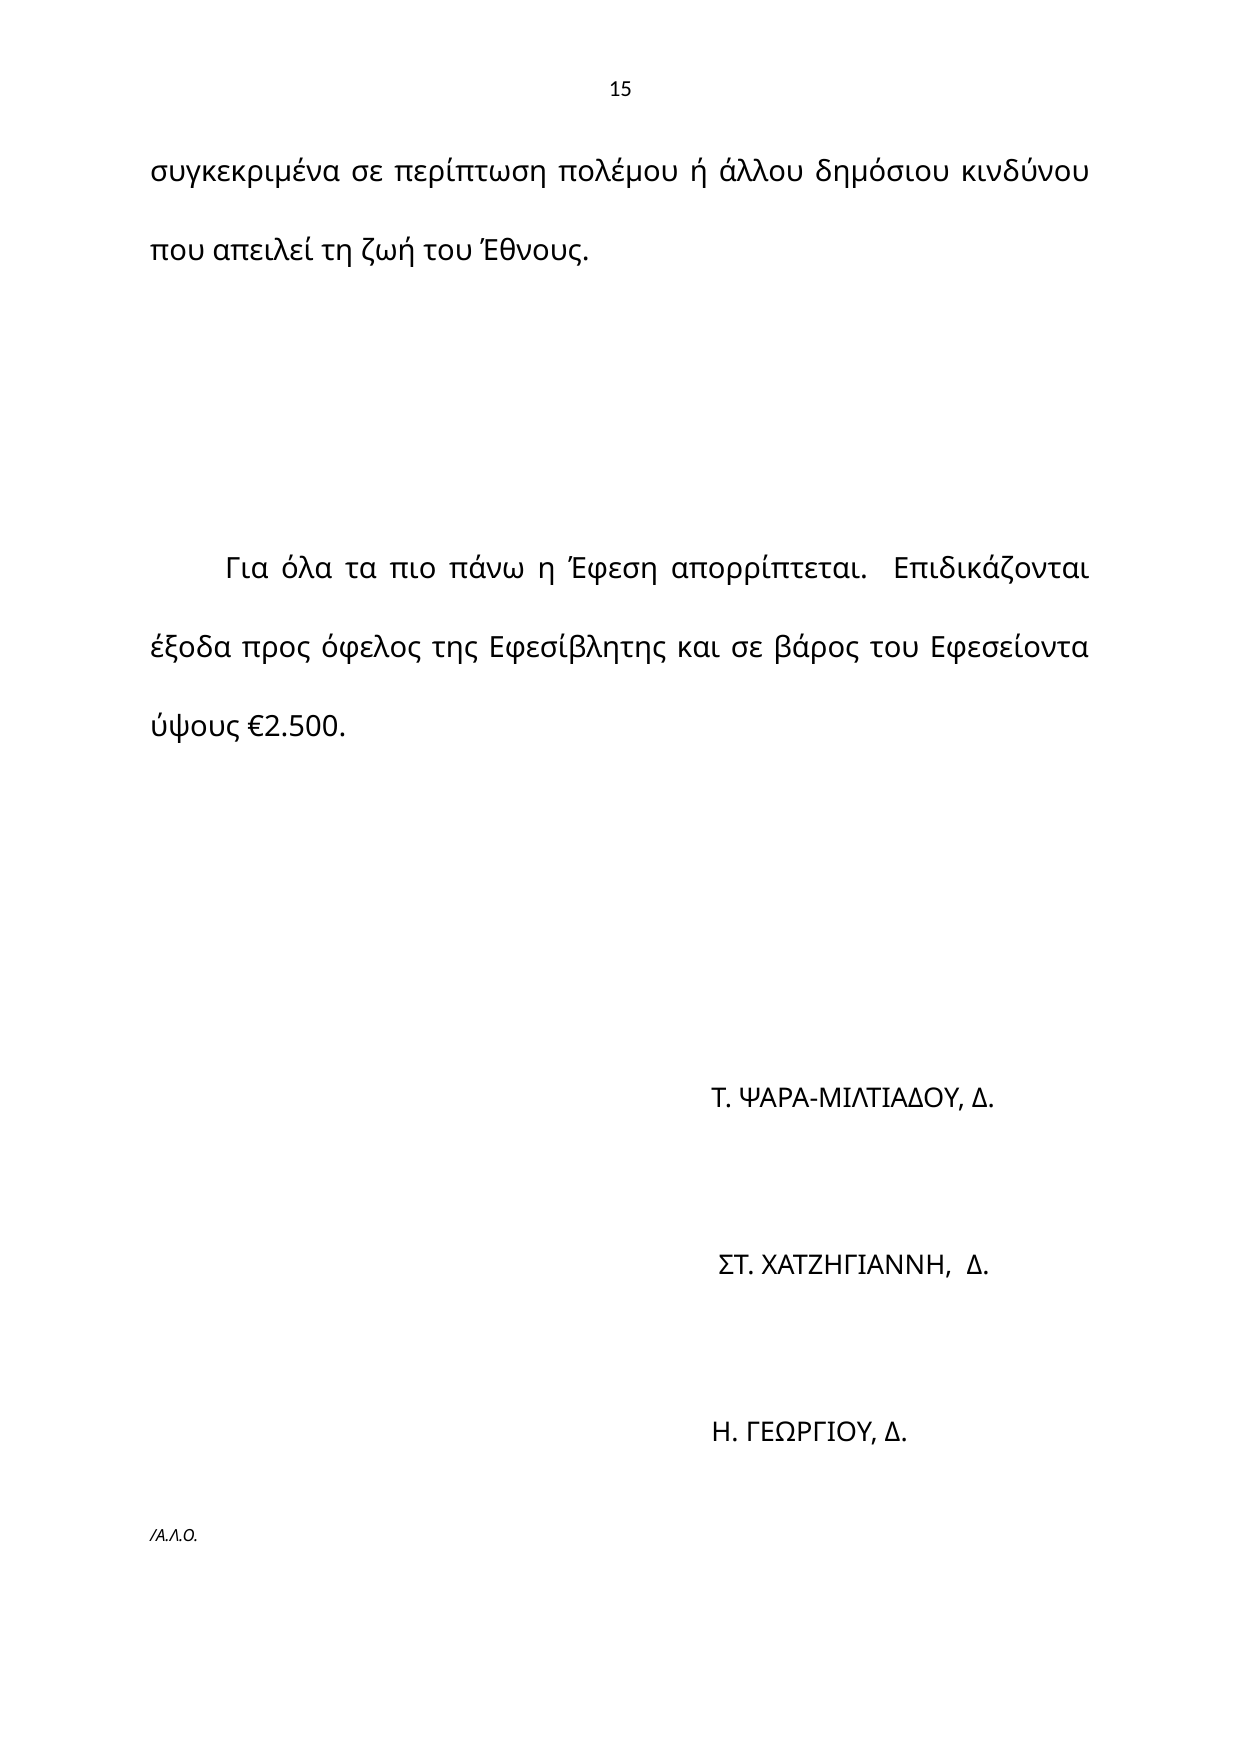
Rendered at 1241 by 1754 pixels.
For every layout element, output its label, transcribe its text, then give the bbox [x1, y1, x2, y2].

text ΣΤ. ΧΑΤΖΗΓΙΑΝΝΗ, Δ. [150, 1245, 1090, 1282]
text Τ. ΨΑΡΑ-ΜΙΛΤΙΑΔΟΥ, Δ. [150, 1078, 1090, 1115]
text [150, 150, 1090, 269]
text Για όλα τα πιο πάνω η Έφεση απορρίπτεται. Επιδικάζονται έξοδα προς όφελος της Εφεσίβλητης και σε βάρος του Εφεσείοντα ύψους €2.500. [150, 547, 1090, 745]
text /Α.Λ.Ο. [150, 1524, 1090, 1547]
text Η. ΓΕΩΡΓΙΟΥ, Δ. [150, 1412, 1090, 1449]
